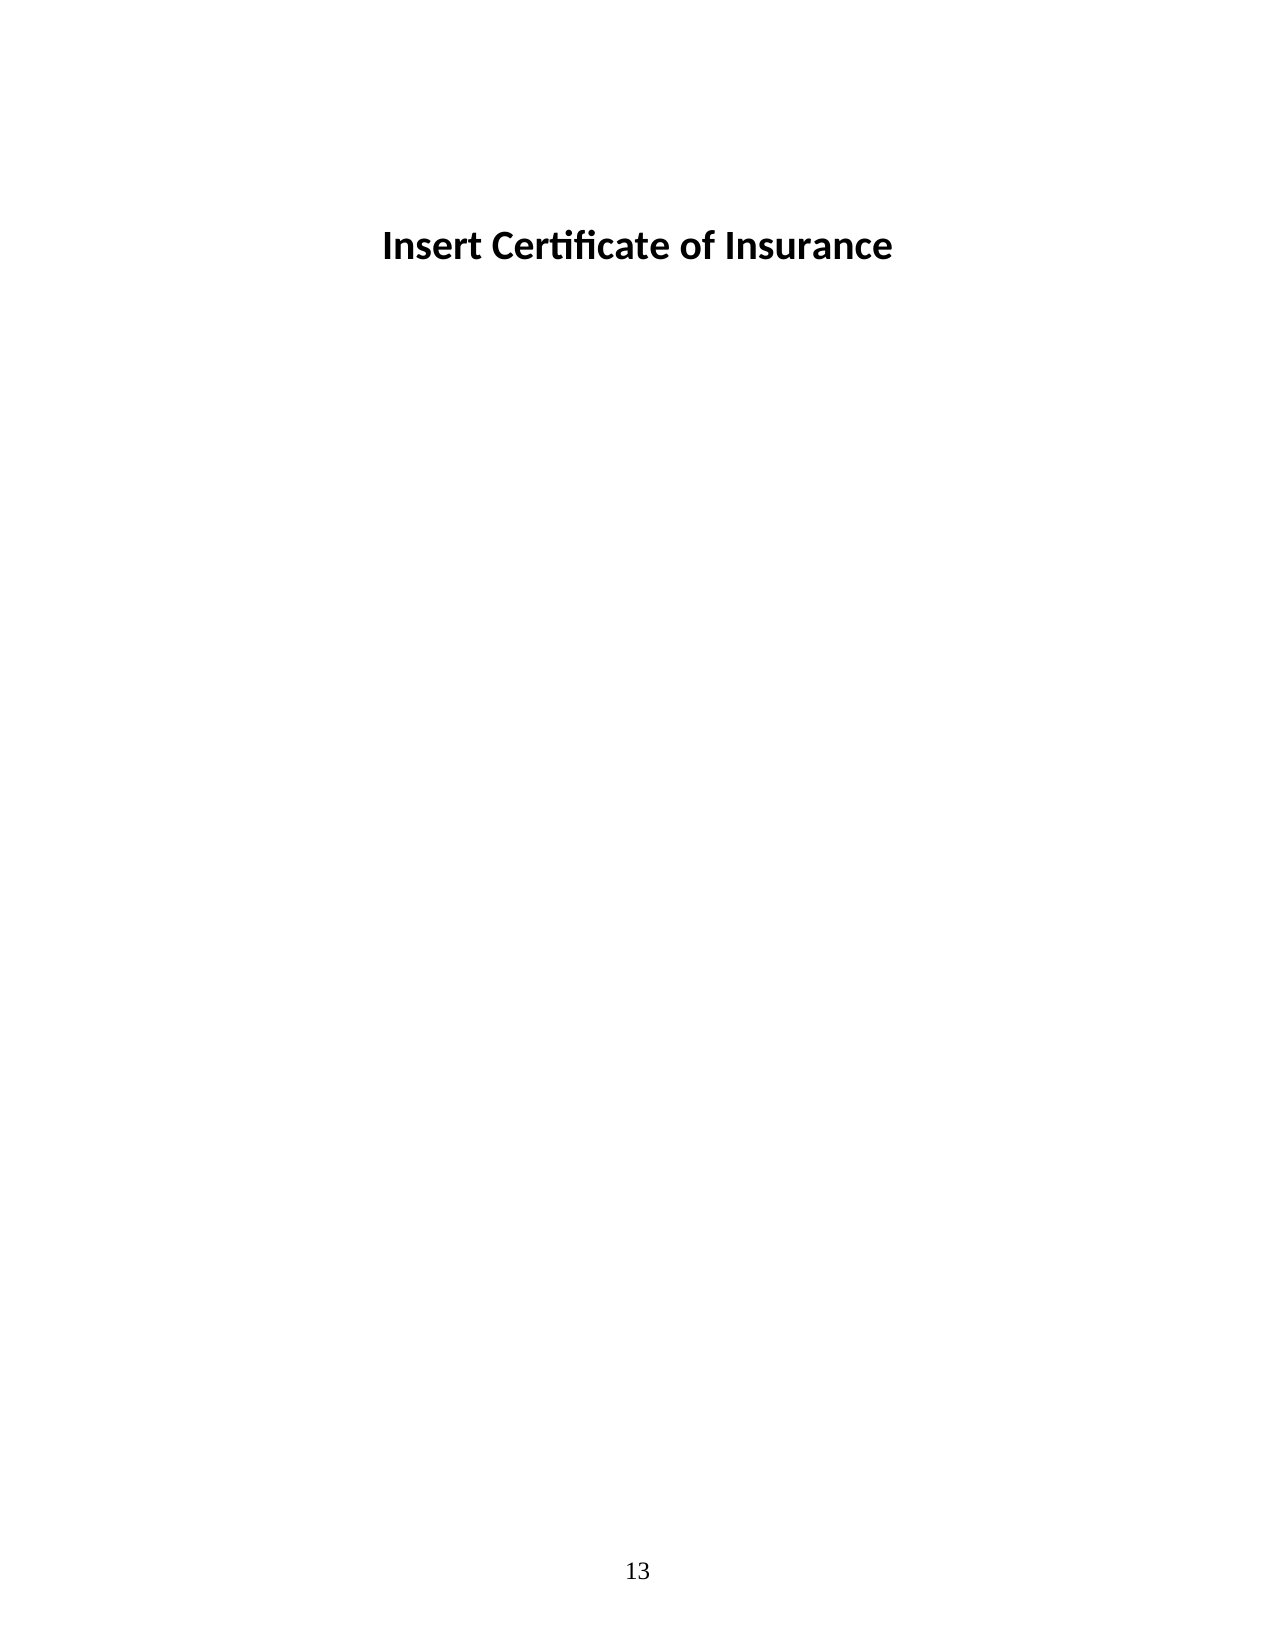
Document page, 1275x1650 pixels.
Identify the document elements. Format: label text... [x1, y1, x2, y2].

text Insert Certificate of Insurance [75, 219, 1200, 269]
